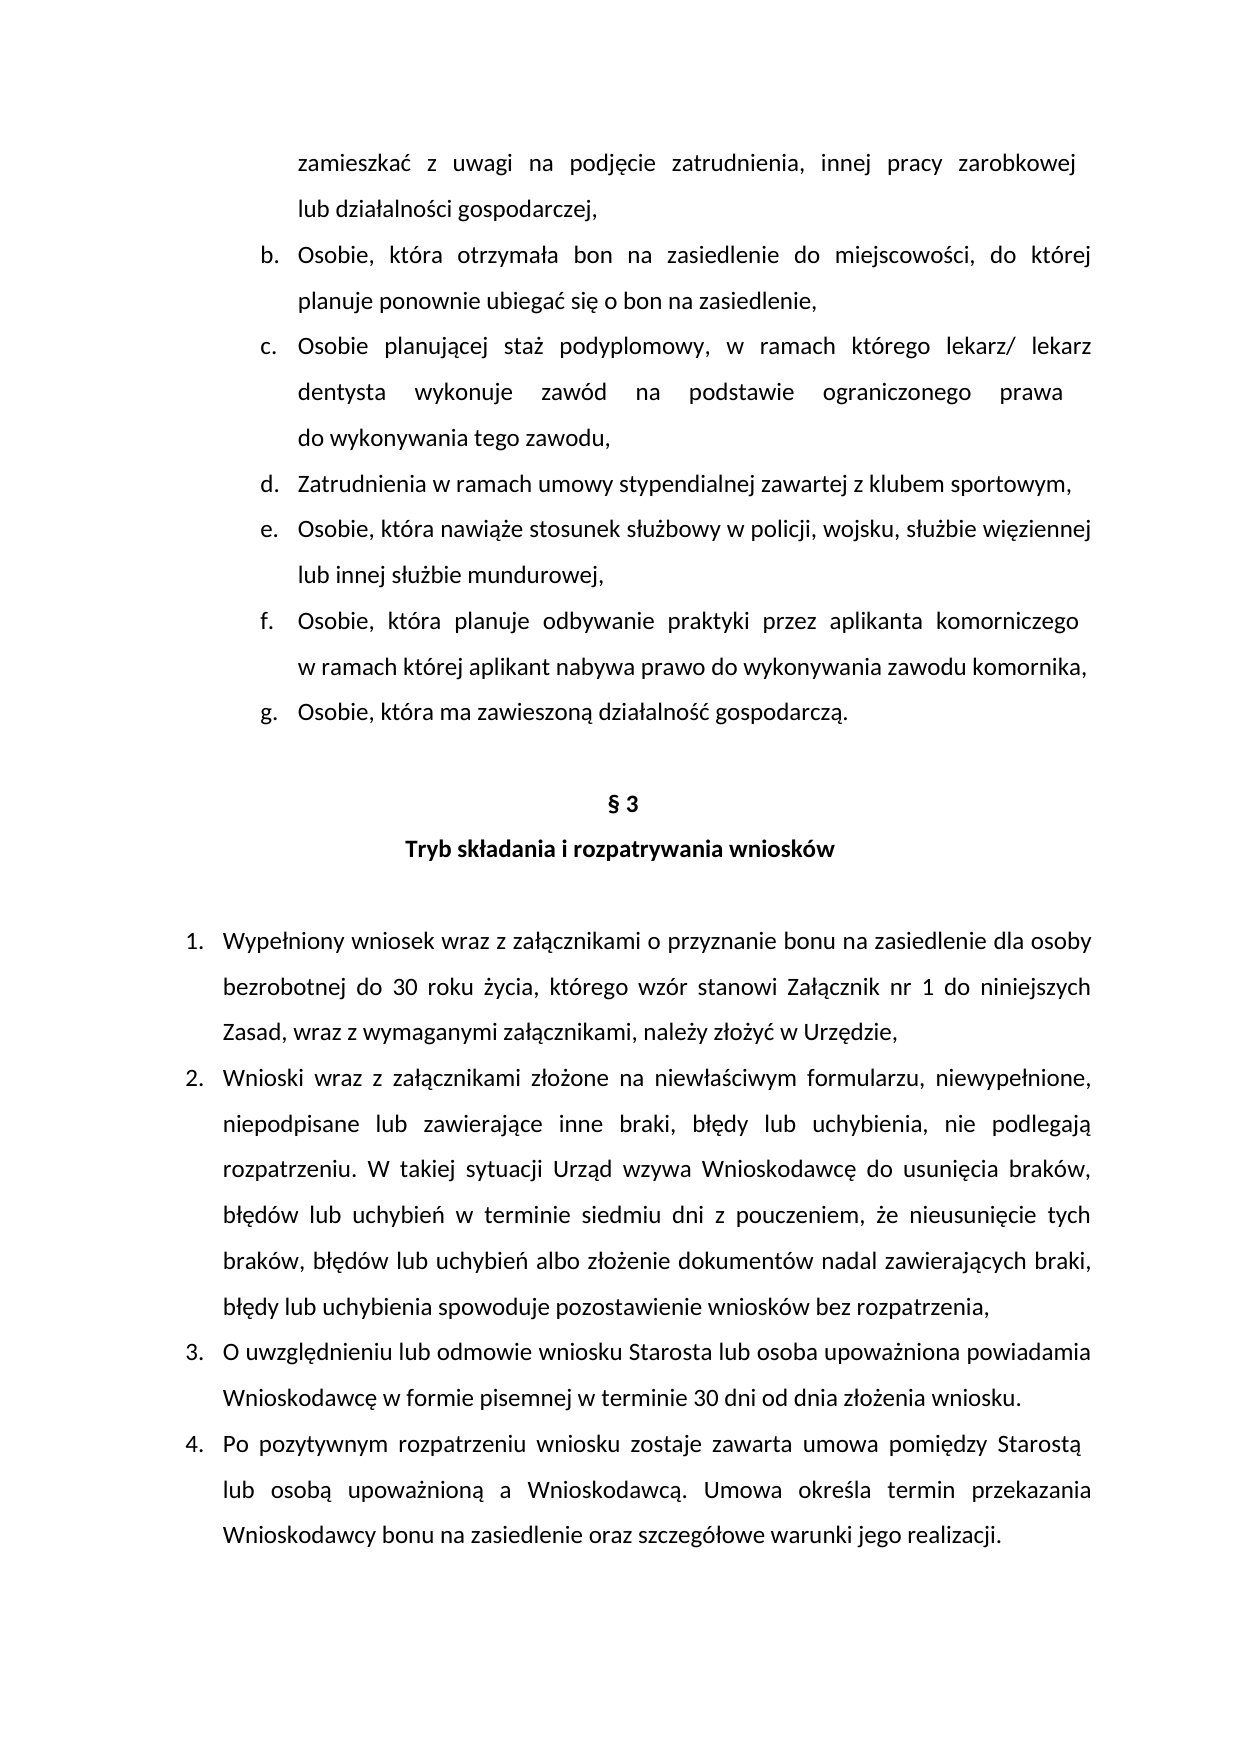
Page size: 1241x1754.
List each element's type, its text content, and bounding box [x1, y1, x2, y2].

list Osobie, która planuje odbywanie praktyki przez aplikanta komorniczego w ramach której aplikant nabywa prawo do wykonywania zawodu komornika, [260, 605, 1093, 681]
list Osobie, która otrzymała bon na zasiedlenie do miejscowości, do której planuje ponownie ubiegać się o bon na zasiedlenie, [260, 239, 1093, 315]
list Zatrudnienia w ramach umowy stypendialnej zawartej z klubem sportowym, [260, 468, 1093, 498]
text Tryb składania i rozpatrywania wniosków [148, 833, 1093, 864]
list Osobie planującej staż podyplomowy, w ramach którego lekarz/ lekarz dentysta wykonuje zawód na podstawie ograniczonego prawa do wykonywania tego zawodu, [260, 331, 1093, 452]
list Po pozytywnym rozpatrzeniu wniosku zostaje zawarta umowa pomiędzy Starostą lub osobą upoważnioną a Wnioskodawcą. Umowa określa termin przekazania Wnioskodawcy bonu na zasiedlenie oraz szczegółowe warunki jego realizacji. [185, 1428, 1093, 1550]
list Osobie, która nawiąże stosunek służbowy w policji, wojsku, służbie więziennej lub innej służbie mundurowej, [260, 513, 1093, 590]
list O uwzględnieniu lub odmowie wniosku Starosta lub osoba upoważniona powiadamia Wnioskodawcę w formie pisemnej w terminie 30 dni od dnia złożenia wniosku. [185, 1337, 1093, 1413]
list Wypełniony wniosek wraz z załącznikami o przyznanie bonu na zasiedlenie dla osoby bezrobotnej do 30 roku życia, którego wzór stanowi Załącznik nr 1 do niniejszych Zasad, wraz z wymaganymi załącznikami, należy złożyć w Urzędzie, [185, 925, 1093, 1047]
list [260, 148, 1093, 224]
list Osobie, która ma zawieszoną działalność gospodarczą. [260, 696, 1093, 727]
text § 3 [148, 788, 1093, 818]
list Wnioski wraz z załącznikami złożone na niewłaściwym formularzu, niewypełnione, niepodpisane lub zawierające inne braki, błędy lub uchybienia, nie podlegają rozpatrzeniu. W takiej sytuacji Urząd wzywa Wnioskodawcę do usunięcia braków, błędów lub uchybień w terminie siedmiu dni z pouczeniem, że nieusunięcie tych braków, błędów lub uchybień albo złożenie dokumentów nadal zawierających braki, błędy lub uchybienia spowoduje pozostawienie wniosków bez rozpatrzenia, [185, 1062, 1093, 1321]
